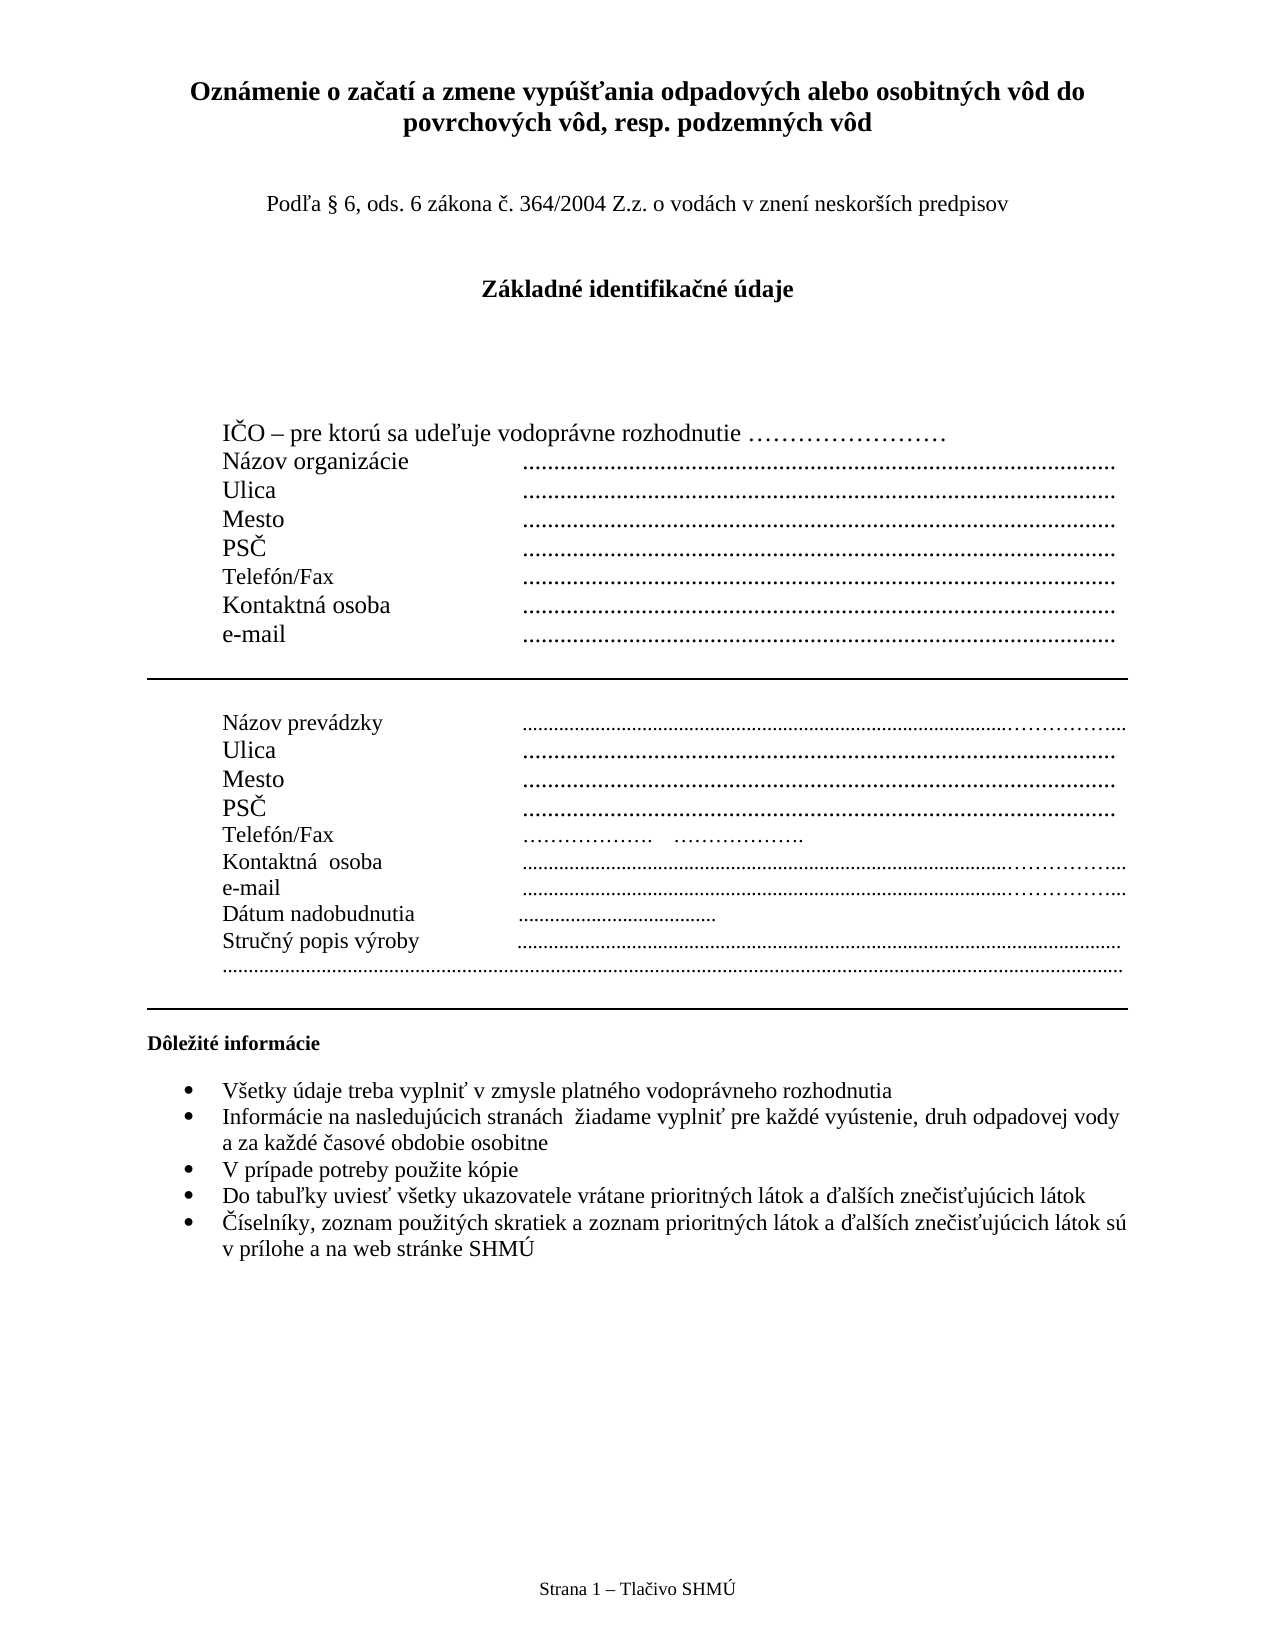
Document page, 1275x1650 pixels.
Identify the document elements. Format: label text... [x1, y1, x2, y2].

text Názov prevádzky .............................................................................................……………... [147, 709, 1128, 735]
subtitle Dôležité informácie [147, 1031, 1128, 1055]
text Podľa § 6, ods. 6 zákona č. 364/2004 Z.z. o vodách v znení neskorších predpisov [147, 190, 1128, 216]
text Oznámenie o začatí a zmene vypúšťania odpadových alebo osobitných vôd do povrchových vôd, resp. podzemných vôd [147, 75, 1128, 137]
text Základné identifikačné údaje [147, 274, 1128, 303]
text Ulica ............................................................................................... [147, 475, 1128, 504]
text Strana 1 – Tlačivo SHMÚ [147, 1577, 1128, 1599]
list Číselníky, zoznam použitých skratiek a zoznam prioritných látok a ďalších znečisťujúcich látok sú v prílohe a na web stránke SHMÚ [184, 1208, 1128, 1261]
text Telefón/Fax ............................................................................................... [147, 561, 1128, 590]
list Informácie na nasledujúcich stranách žiadame vyplniť pre každé vyústenie, druh odpadovej vody a za každé časové obdobie osobitne [184, 1103, 1128, 1156]
list V prípade potreby použite kópie [184, 1156, 1128, 1182]
text Kontaktná osoba .............................................................................................……………... e-mail .............................................................................................……………... Dátum nadobudnutia ...................................... [147, 848, 1128, 927]
list Všetky údaje treba vyplniť v zmysle platného vodoprávneho rozhodnutia [184, 1077, 1128, 1103]
text PSČ ............................................................................................... [147, 533, 1128, 561]
text ............................................................................................................................................................................. [147, 953, 1128, 977]
text Ulica ............................................................................................... [147, 735, 1128, 764]
text e-mail ............................................................................................... [147, 619, 1128, 648]
text Stručný popis výroby .................................................................................................................... [147, 927, 1128, 953]
list Do tabuľky uviesť všetky ukazovatele vrátane prioritných látok a ďalších znečisťujúcich látok [184, 1182, 1128, 1208]
text Kontaktná osoba ............................................................................................... [147, 590, 1128, 619]
text Mesto ............................................................................................... [147, 504, 1128, 533]
text IČO – pre ktorú sa udeľuje vodoprávne rozhodnutie …………………… [147, 418, 1128, 446]
text Názov organizácie ............................................................................................... [147, 446, 1128, 475]
text Mesto ............................................................................................... [147, 764, 1128, 793]
text Telefón/Fax ………………. ………………. [147, 821, 1128, 848]
text PSČ ............................................................................................... [147, 793, 1128, 821]
